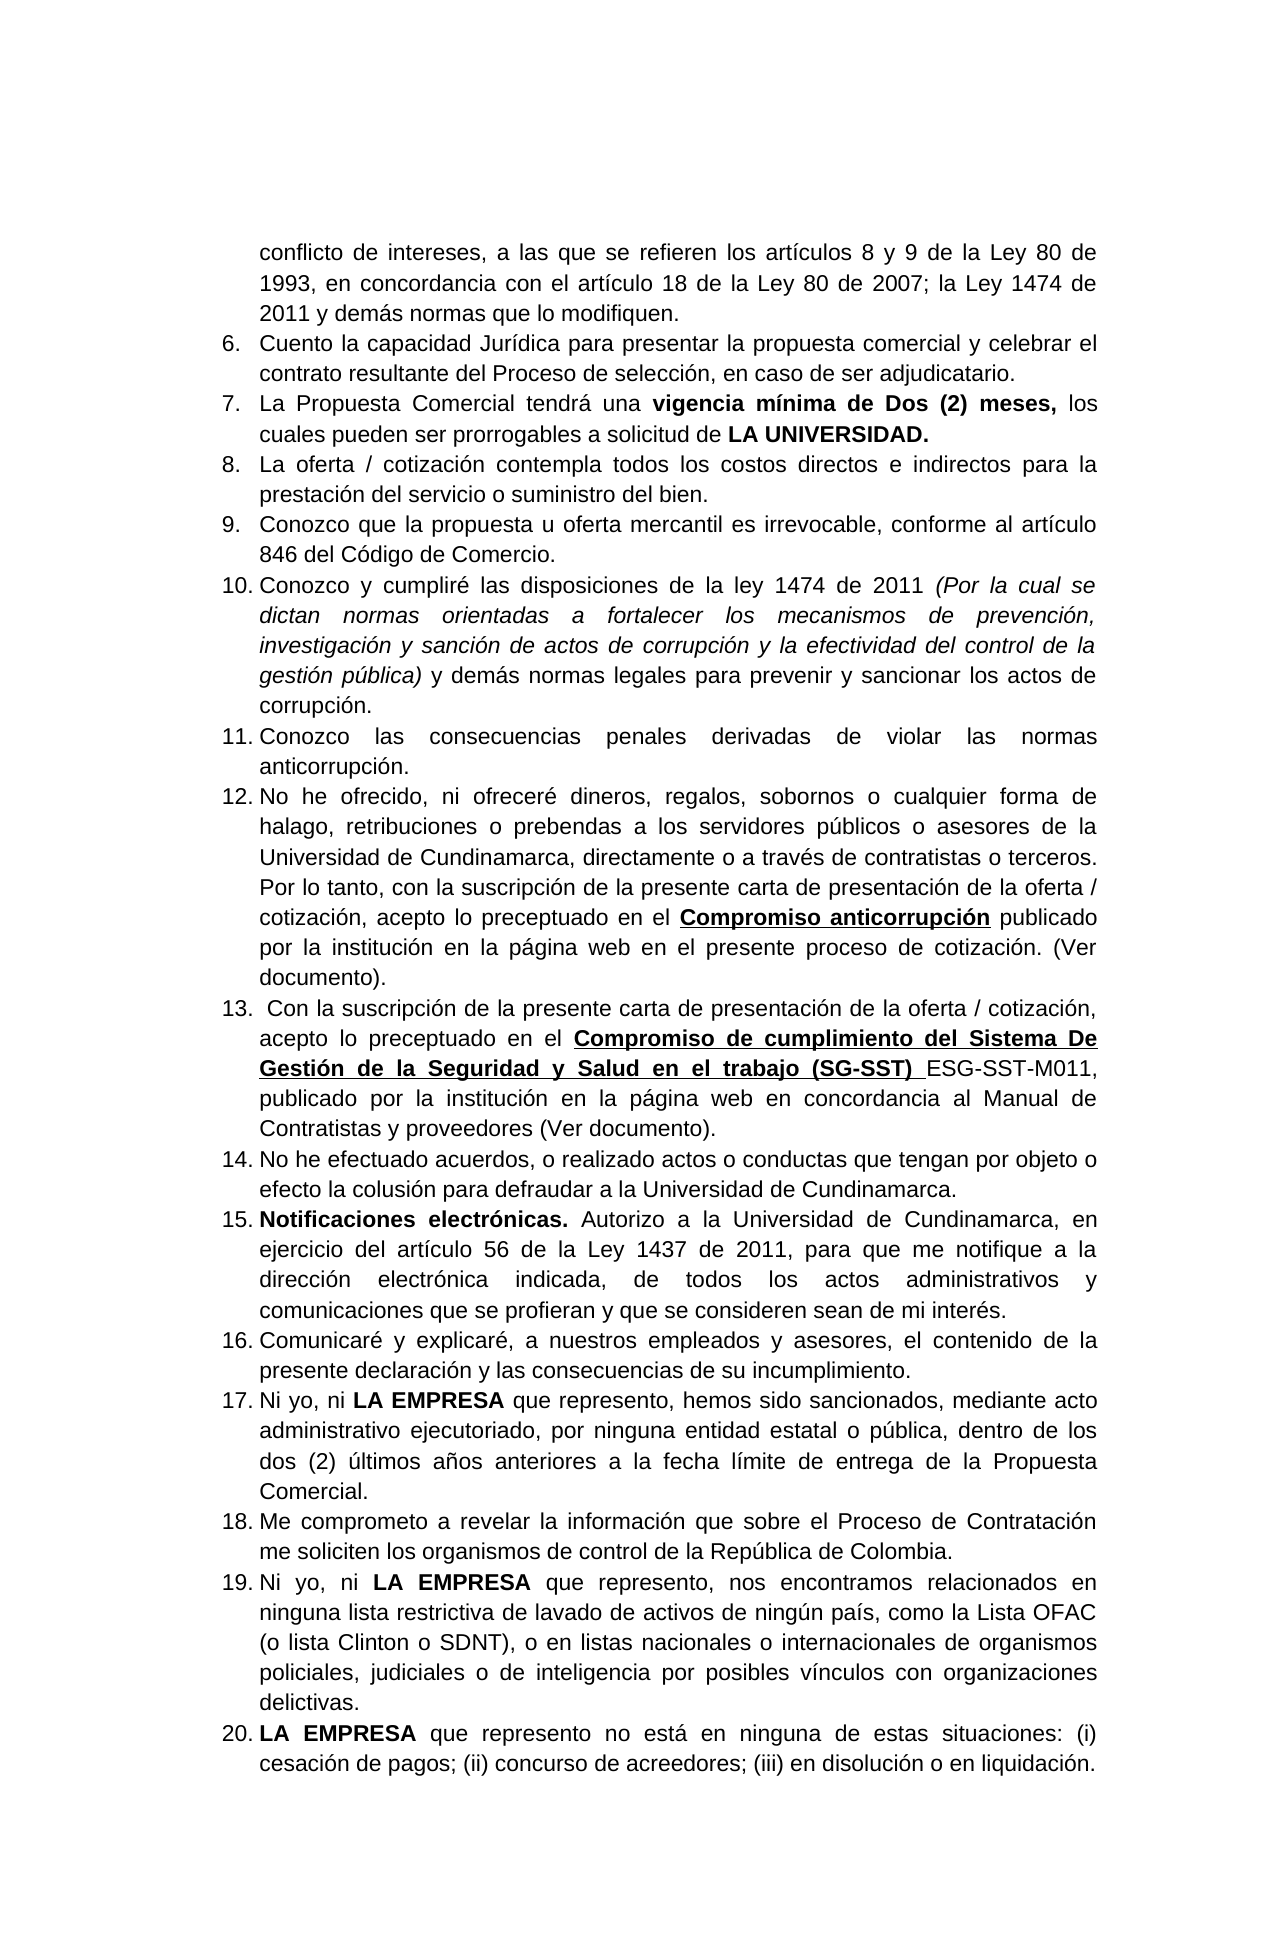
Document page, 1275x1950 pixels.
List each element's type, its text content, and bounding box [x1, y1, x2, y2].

list Conozco que la propuesta u oferta mercantil es irrevocable, conforme al artículo 846 del Código de Comercio. [222, 511, 1098, 568]
list Me comprometo a revelar la información que sobre el Proceso de Contratación me soliciten los organismos de control de la República de Colombia. [222, 1508, 1098, 1564]
list Ni yo, ni LA EMPRESA que represento, hemos sido sancionados, mediante acto administrativo ejecutoriado, por ninguna entidad estatal o pública, dentro de los dos (2) últimos años anteriores a la fecha límite de entrega de la Propuesta Comercial. [222, 1387, 1098, 1504]
list No he ofrecido, ni ofreceré dineros, regalos, sobornos o cualquier forma de halago, retribuciones o prebendas a los servidores públicos o asesores de la Universidad de Cundinamarca, directamente o a través de contratistas o terceros. Por lo tanto, con la suscripción de la presente carta de presentación de la oferta / cotización, acepto lo preceptuado en el Compromiso anticorrupción publicado por la institución en la página web en el presente proceso de cotización. (Ver documento). [222, 783, 1098, 991]
list Con la suscripción de la presente carta de presentación de la oferta / cotización, acepto lo preceptuado en el Compromiso de cumplimiento del Sistema De Gestión de la Seguridad y Salud en el trabajo (SG-SST) ESG-SST-M011, publicado por la institución en la página web en concordancia al Manual de Contratistas y proveedores (Ver documento). [222, 994, 1098, 1142]
list Ni yo, ni LA EMPRESA que represento, nos encontramos relacionados en ninguna lista restrictiva de lavado de activos de ningún país, como la Lista OFAC (o lista Clinton o SDNT), o en listas nacionales o internacionales de organismos policiales, judiciales o de inteligencia por posibles vínculos con organizaciones delictivas. [222, 1568, 1098, 1716]
list Cuento la capacidad Jurídica para presentar la propuesta comercial y celebrar el contrato resultante del Proceso de selección, en caso de ser adjudicatario. [222, 330, 1098, 386]
list Notificaciones electrónicas. Autorizo a la Universidad de Cundinamarca, en ejercicio del artículo 56 de la Ley 1437 de 2011, para que me notifique a la dirección electrónica indicada, de todos los actos administrativos y comunicaciones que se profieran y que se consideren sean de mi interés. [222, 1206, 1098, 1323]
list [222, 239, 1098, 326]
list La oferta / cotización contempla todos los costos directos e indirectos para la prestación del servicio o suministro del bien. [222, 451, 1098, 507]
list Comunicaré y explicaré, a nuestros empleados y asesores, el contenido de la presente declaración y las consecuencias de su incumplimiento. [222, 1327, 1098, 1383]
list La Propuesta Comercial tendrá una vigencia mínima de Dos (2) meses, los cuales pueden ser prorrogables a solicitud de LA UNIVERSIDAD. [222, 390, 1098, 447]
list No he efectuado acuerdos, o realizado actos o conductas que tengan por objeto o efecto la colusión para defraudar a la Universidad de Cundinamarca. [222, 1146, 1098, 1202]
list Conozco las consecuencias penales derivadas de violar las normas anticorrupción. [222, 723, 1098, 779]
list LA EMPRESA que represento no está en ninguna de estas situaciones: (i) cesación de pagos; (ii) concurso de acreedores; (iii) en disolución o en liquidación. [222, 1719, 1098, 1776]
list Conozco y cumpliré las disposiciones de la ley 1474 de 2011 (Por la cual se dictan normas orientadas a fortalecer los mecanismos de prevención, investigación y sanción de actos de corrupción y la efectividad del control de la gestión pública) y demás normas legales para prevenir y sancionar los actos de corrupción. [222, 572, 1098, 719]
